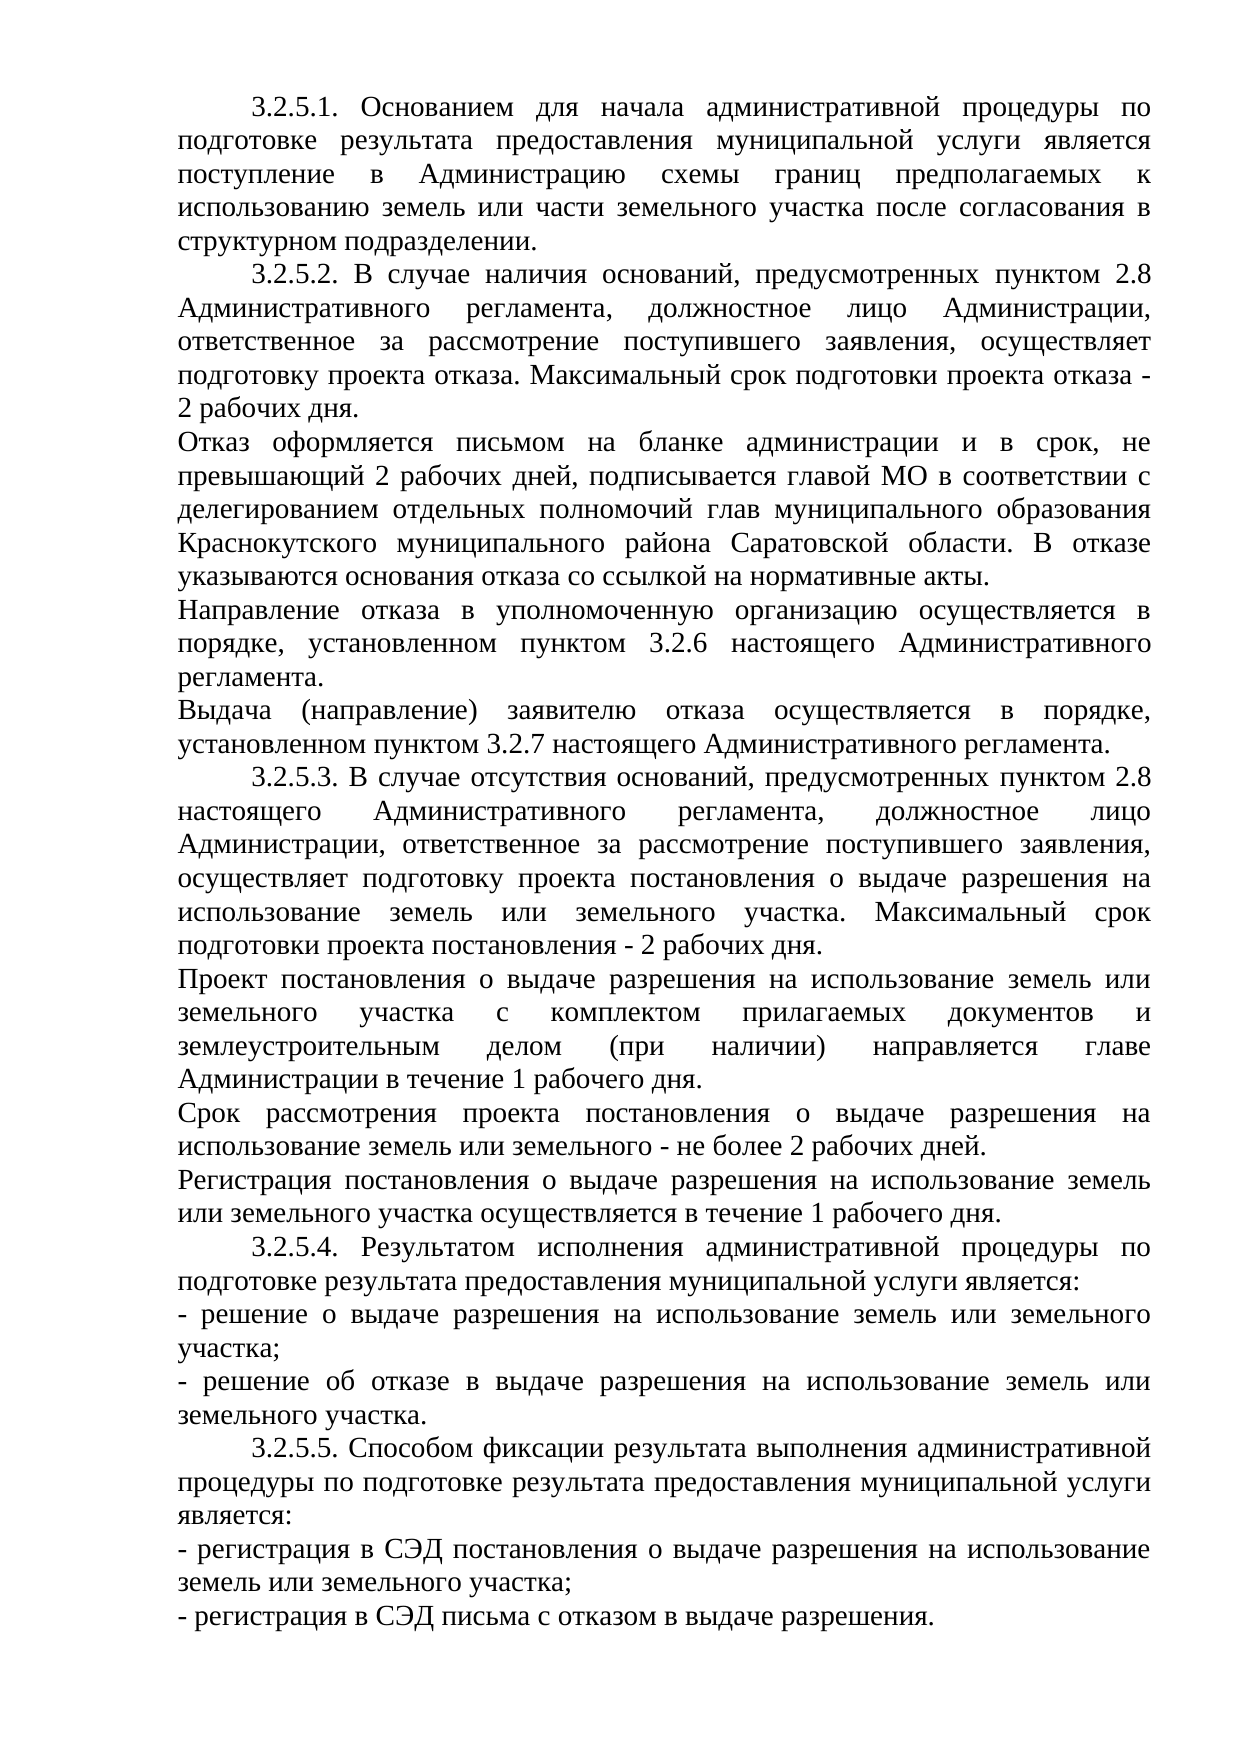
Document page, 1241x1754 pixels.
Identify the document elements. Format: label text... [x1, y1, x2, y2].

text Регистрация постановления о выдаче разрешения на использование земель или земельного участка осуществляется в течение 1 рабочего дня. [177, 1162, 1152, 1229]
text Срок рассмотрения проекта постановления о выдаче разрешения на использование земель или земельного - не более 2 рабочих дней. [177, 1095, 1152, 1162]
text 3.2.5.1. Основанием для начала административной процедуры по подготовке результата предоставления муниципальной услуги является поступление в Администрацию схемы границ предполагаемых к использованию земель или части земельного участка после согласования в структурном подразделении. [177, 89, 1152, 256]
text Направление отказа в уполномоченную организацию осуществляется в порядке, установленном пунктом 3.2.6 настоящего Административного регламента. [177, 592, 1152, 692]
text Выдача (направление) заявителю отказа осуществляется в порядке, установленном пунктом 3.2.7 настоящего Административного регламента. [177, 692, 1152, 759]
text - регистрация в СЭД письма с отказом в выдаче разрешения. [177, 1598, 1152, 1632]
text 3.2.5.5. Способом фиксации результата выполнения административной процедуры по подготовке результата предоставления муниципальной услуги является: [177, 1430, 1152, 1531]
text Отказ оформляется письмом на бланке администрации и в срок, не превышающий 2 рабочих дней, подписывается главой МО в соответствии с делегированием отдельных полномочий глав муниципального образования Краснокутского муниципального района Саратовской области. В отказе указываются основания отказа со ссылкой на нормативные акты. [177, 424, 1152, 592]
text 3.2.5.4. Результатом исполнения административной процедуры по подготовке результата предоставления муниципальной услуги является: [177, 1229, 1152, 1296]
text 3.2.5.2. В случае наличия оснований, предусмотренных пунктом 2.8 Административного регламента, должностное лицо Администрации, ответственное за рассмотрение поступившего заявления, осуществляет подготовку проекта отказа. Максимальный срок подготовки проекта отказа - 2 рабочих дня. [177, 256, 1152, 424]
text - решение об отказе в выдаче разрешения на использование земель или земельного участка. [177, 1363, 1152, 1430]
text - регистрация в СЭД постановления о выдаче разрешения на использование земель или земельного участка; [177, 1531, 1152, 1598]
text - решение о выдаче разрешения на использование земель или земельного участка; [177, 1296, 1152, 1363]
text 3.2.5.3. В случае отсутствия оснований, предусмотренных пунктом 2.8 настоящего Административного регламента, должностное лицо Администрации, ответственное за рассмотрение поступившего заявления, осуществляет подготовку проекта постановления о выдаче разрешения на использование земель или земельного участка. Максимальный срок подготовки проекта постановления - 2 рабочих дня. [177, 759, 1152, 961]
text Проект постановления о выдаче разрешения на использование земель или земельного участка с комплектом прилагаемых документов и землеустроительным делом (при наличии) направляется главе Администрации в течение 1 рабочего дня. [177, 961, 1152, 1095]
